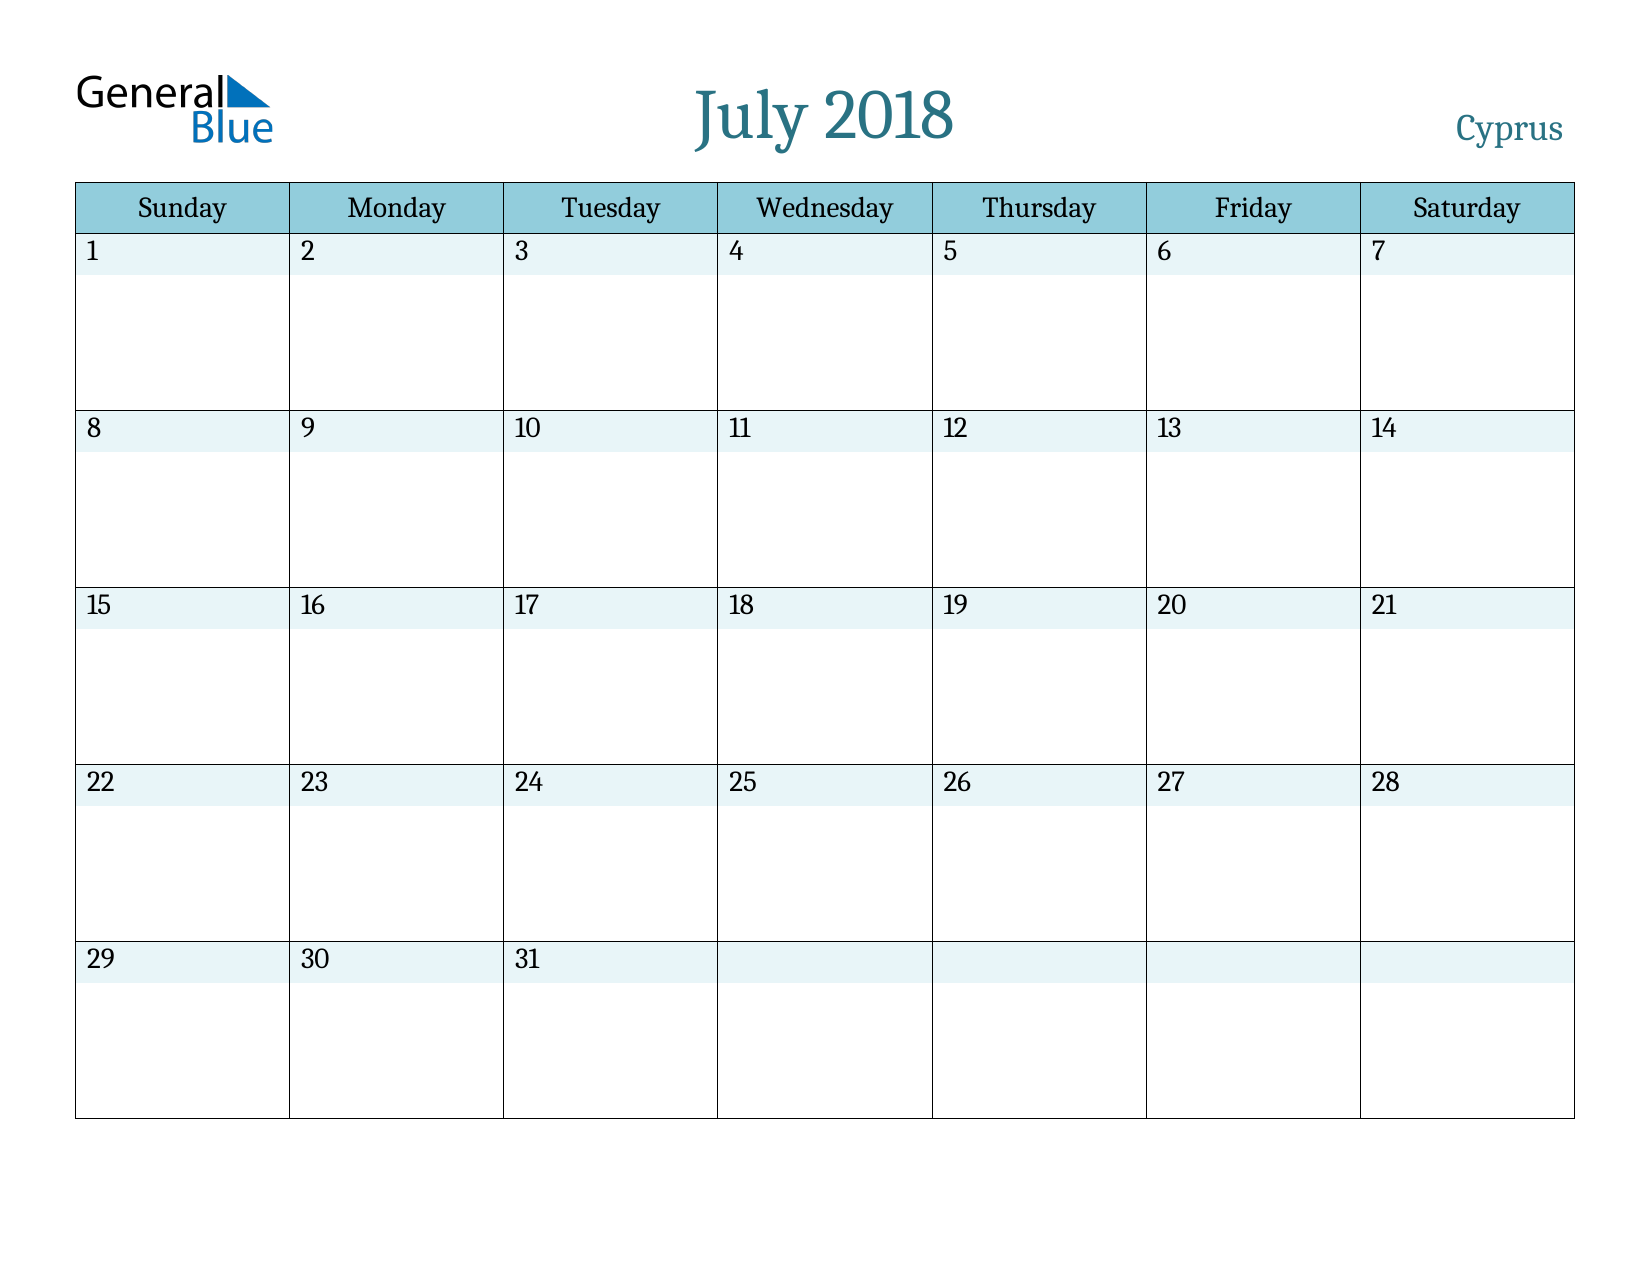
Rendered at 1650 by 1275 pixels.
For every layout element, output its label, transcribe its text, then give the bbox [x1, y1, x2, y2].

table_cell [76, 806, 289, 941]
table_cell Monday [290, 183, 503, 233]
table_cell 5 [933, 234, 1146, 275]
table_cell 27 [1147, 765, 1360, 806]
table_cell [1361, 806, 1574, 941]
table_cell [718, 452, 932, 587]
table_cell [1361, 983, 1574, 1118]
table_cell [290, 806, 503, 941]
table_cell [504, 983, 717, 1118]
table_cell [718, 275, 932, 410]
table_cell [1147, 452, 1360, 587]
table_cell [290, 983, 503, 1118]
table_cell Tuesday [504, 183, 717, 233]
table_cell 24 [504, 765, 717, 806]
table_cell [76, 629, 289, 764]
table_cell 9 [290, 411, 503, 452]
table_cell 22 [76, 765, 289, 806]
table_cell 30 [290, 942, 503, 983]
table_cell 2 [290, 234, 503, 275]
table_header [76, 75, 503, 182]
table_cell 10 [504, 411, 717, 452]
table_cell [933, 983, 1146, 1118]
picture [77, 75, 273, 143]
table_cell 6 [1147, 234, 1360, 275]
table_cell [76, 983, 289, 1118]
table_header Cyprus [1146, 75, 1574, 182]
table_cell Friday [1147, 183, 1360, 233]
table_cell 23 [290, 765, 503, 806]
table_cell [1147, 942, 1360, 983]
table_cell [290, 275, 503, 410]
table_cell 31 [504, 942, 717, 983]
table_cell 7 [1361, 234, 1574, 275]
table_cell [933, 275, 1146, 410]
table_cell 8 [76, 411, 289, 452]
table_cell [1361, 629, 1574, 764]
table_cell 14 [1361, 411, 1574, 452]
table_cell 13 [1147, 411, 1360, 452]
table_cell [504, 806, 717, 941]
table_cell [1361, 452, 1574, 587]
table_cell [1361, 275, 1574, 410]
table_cell [76, 452, 289, 587]
table_cell Saturday [1361, 183, 1574, 233]
table_cell [290, 629, 503, 764]
table_cell [290, 452, 503, 587]
table_cell 25 [718, 765, 932, 806]
table_cell [1147, 629, 1360, 764]
table_header July 2018 [504, 75, 1146, 182]
table_cell [504, 629, 717, 764]
table_cell [1361, 942, 1574, 983]
table_cell 20 [1147, 588, 1360, 629]
table_cell [933, 452, 1146, 587]
table_cell [718, 983, 932, 1118]
table_cell 21 [1361, 588, 1574, 629]
table_cell Wednesday [718, 183, 932, 233]
table_cell [504, 275, 717, 410]
table_cell [1147, 983, 1360, 1118]
table_cell [1147, 275, 1360, 410]
table_cell [933, 629, 1146, 764]
table_cell [933, 942, 1146, 983]
table_cell 4 [718, 234, 932, 275]
table_cell [718, 806, 932, 941]
table_cell 12 [933, 411, 1146, 452]
table_cell 29 [76, 942, 289, 983]
table_cell [718, 629, 932, 764]
table_cell 15 [76, 588, 289, 629]
table_cell 17 [504, 588, 717, 629]
table_cell Thursday [933, 183, 1146, 233]
table_cell 26 [933, 765, 1146, 806]
table_cell 1 [76, 234, 289, 275]
table_cell 16 [290, 588, 503, 629]
table_cell Sunday [76, 183, 289, 233]
table_cell [1147, 806, 1360, 941]
table_cell [76, 275, 289, 410]
table_cell 19 [933, 588, 1146, 629]
table_cell [933, 806, 1146, 941]
table_cell 18 [718, 588, 932, 629]
table_cell 11 [718, 411, 932, 452]
table_cell 28 [1361, 765, 1574, 806]
table_cell 3 [504, 234, 717, 275]
table_cell [504, 452, 717, 587]
table_cell [718, 942, 932, 983]
